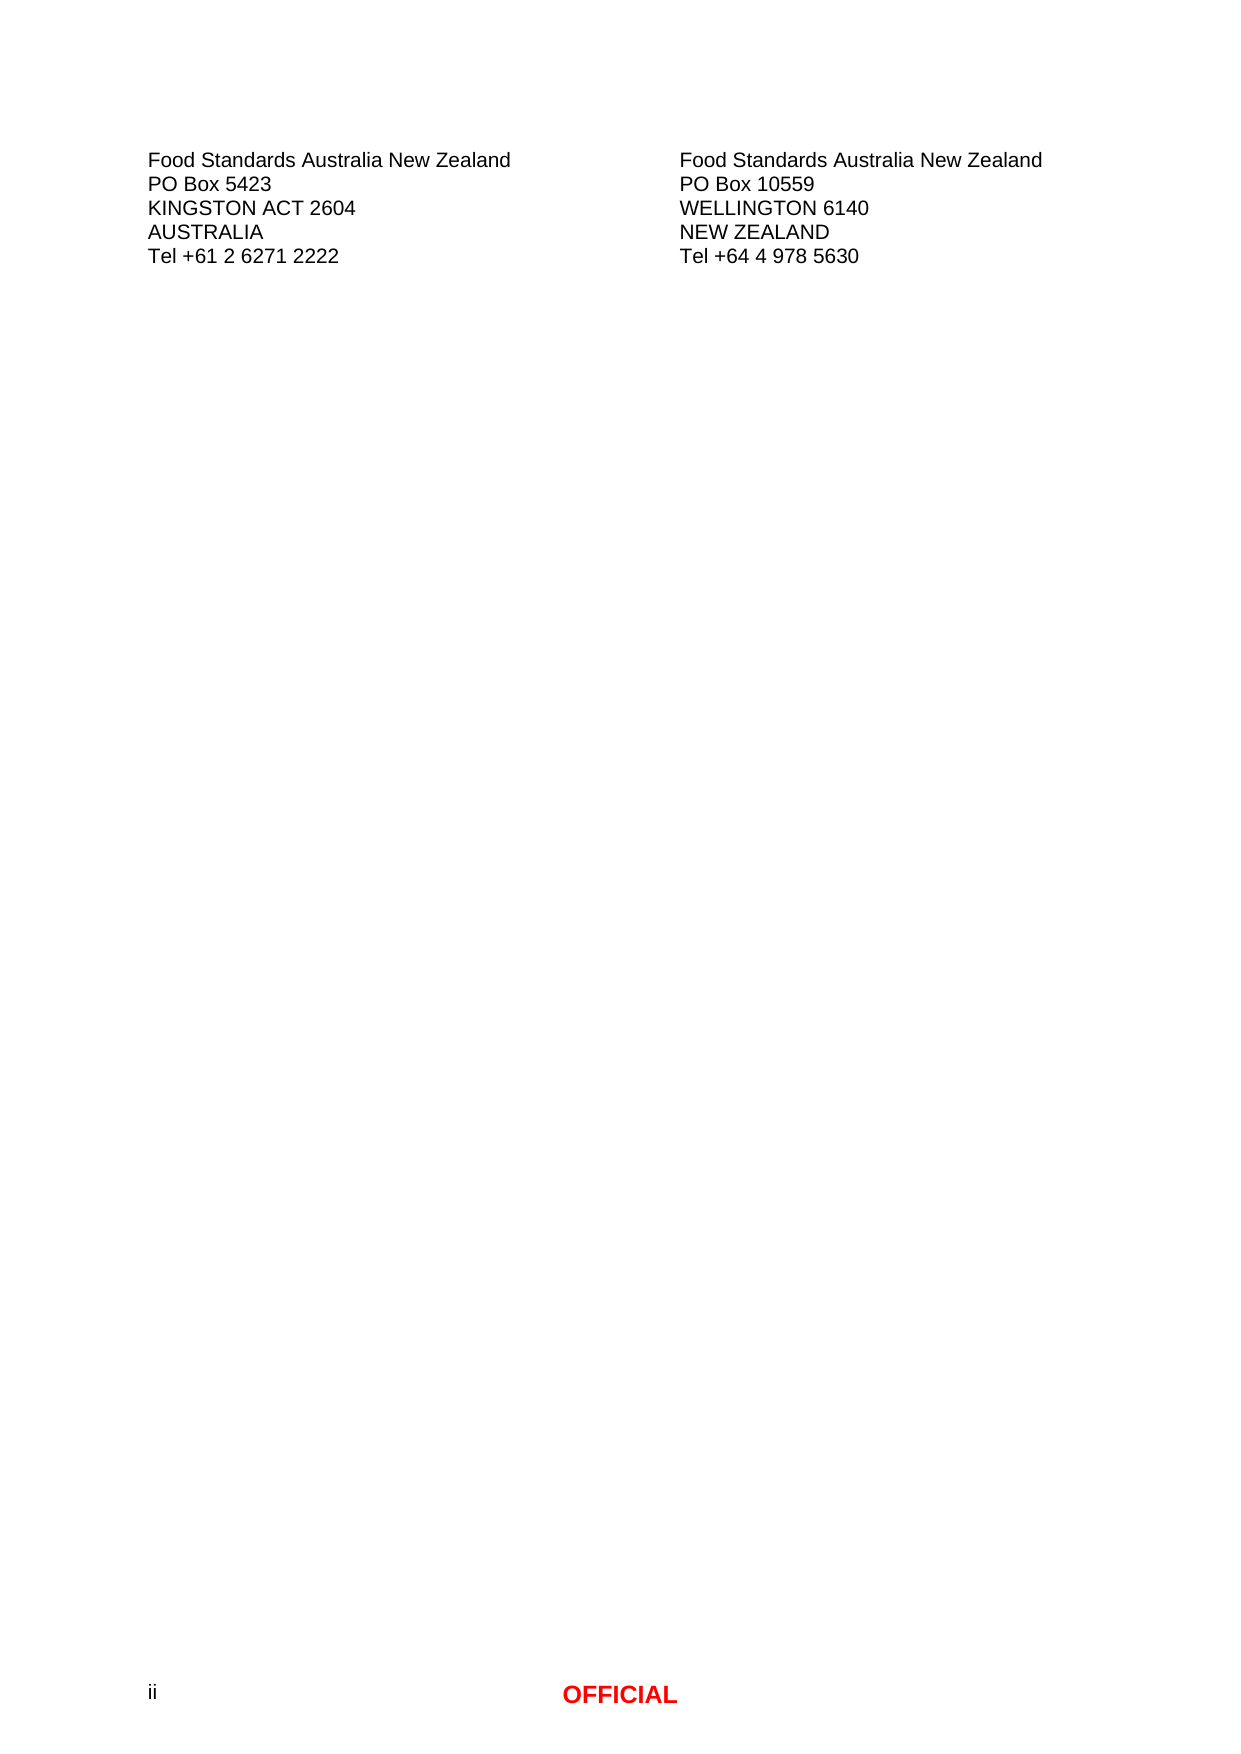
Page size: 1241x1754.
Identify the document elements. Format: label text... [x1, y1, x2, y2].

text KINGSTON ACT 2604 WELLINGTON 6140 [148, 196, 1092, 219]
text Tel +61 2 6271 2222 Tel +64 4 978 5630 [148, 243, 1092, 267]
text PO Box 5423 PO Box 10559 [148, 172, 1092, 196]
text AUSTRALIA NEW ZEALAND [148, 219, 1092, 243]
text Food Standards Australia New Zealand Food Standards Australia New Zealand [148, 148, 1092, 172]
